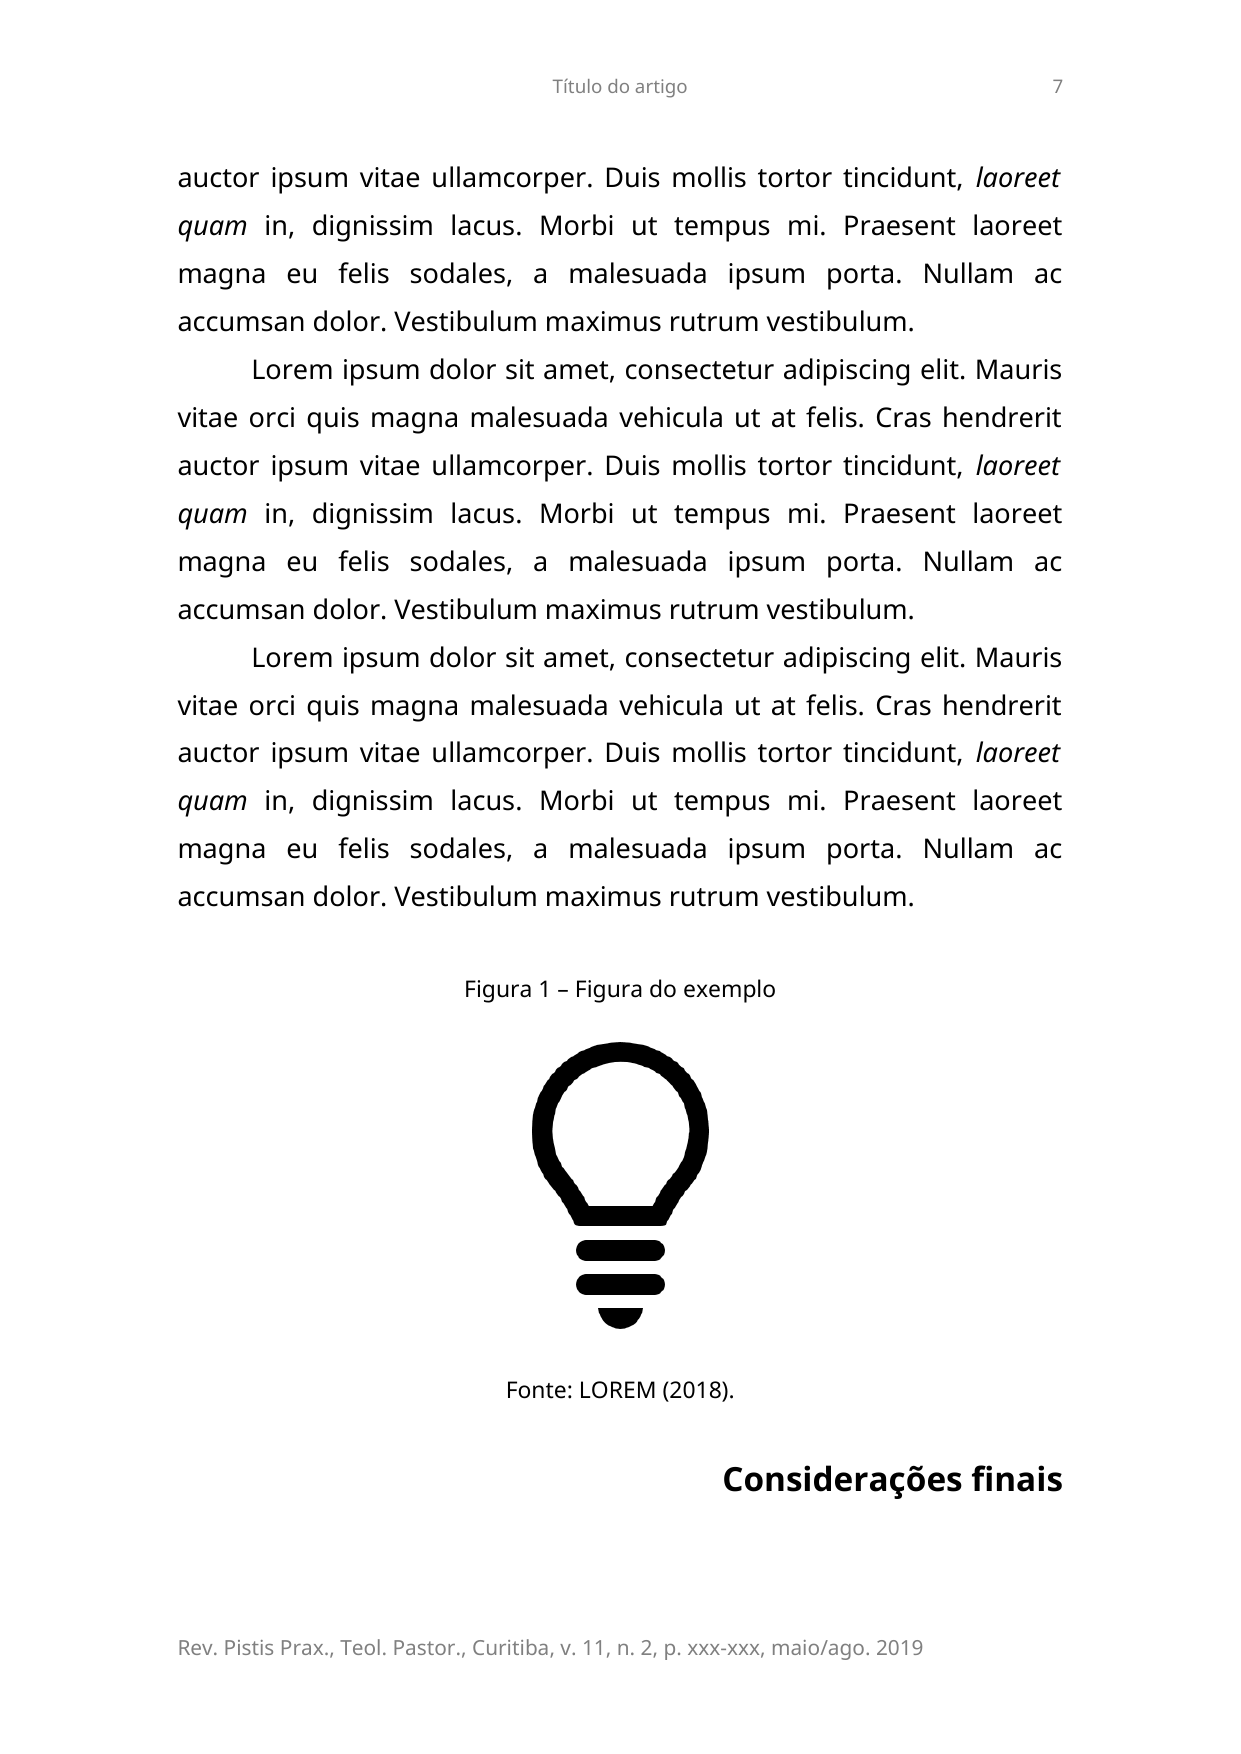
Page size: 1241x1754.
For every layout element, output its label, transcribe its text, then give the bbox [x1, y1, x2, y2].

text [177, 159, 1063, 339]
text Figura 1 – Figura do exemplo [177, 973, 1063, 1005]
picture [456, 1021, 784, 1349]
text Fonte: LOREM (2018). [177, 1374, 1063, 1405]
subtitle Considerações finais [177, 1456, 1063, 1501]
